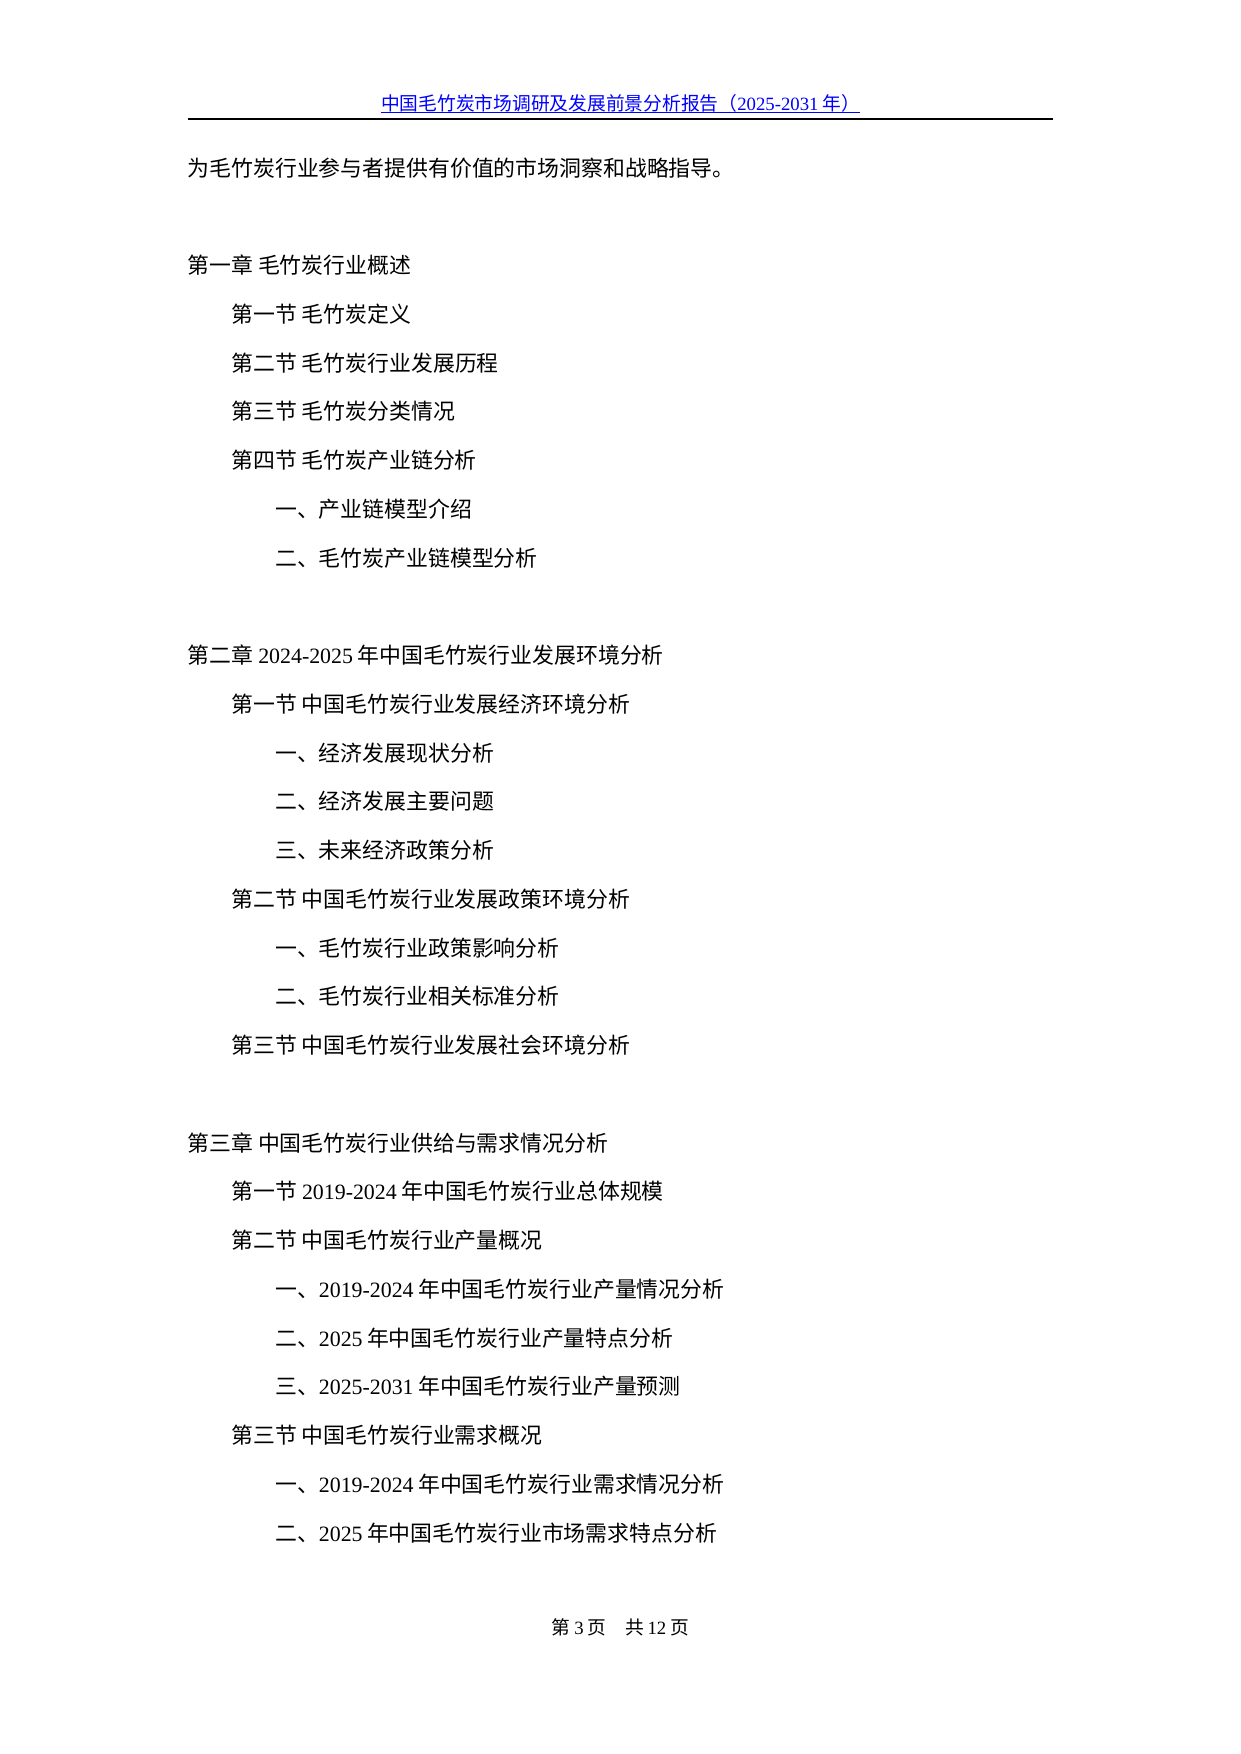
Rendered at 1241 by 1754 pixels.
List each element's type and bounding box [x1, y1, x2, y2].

text [187, 150, 1053, 1548]
